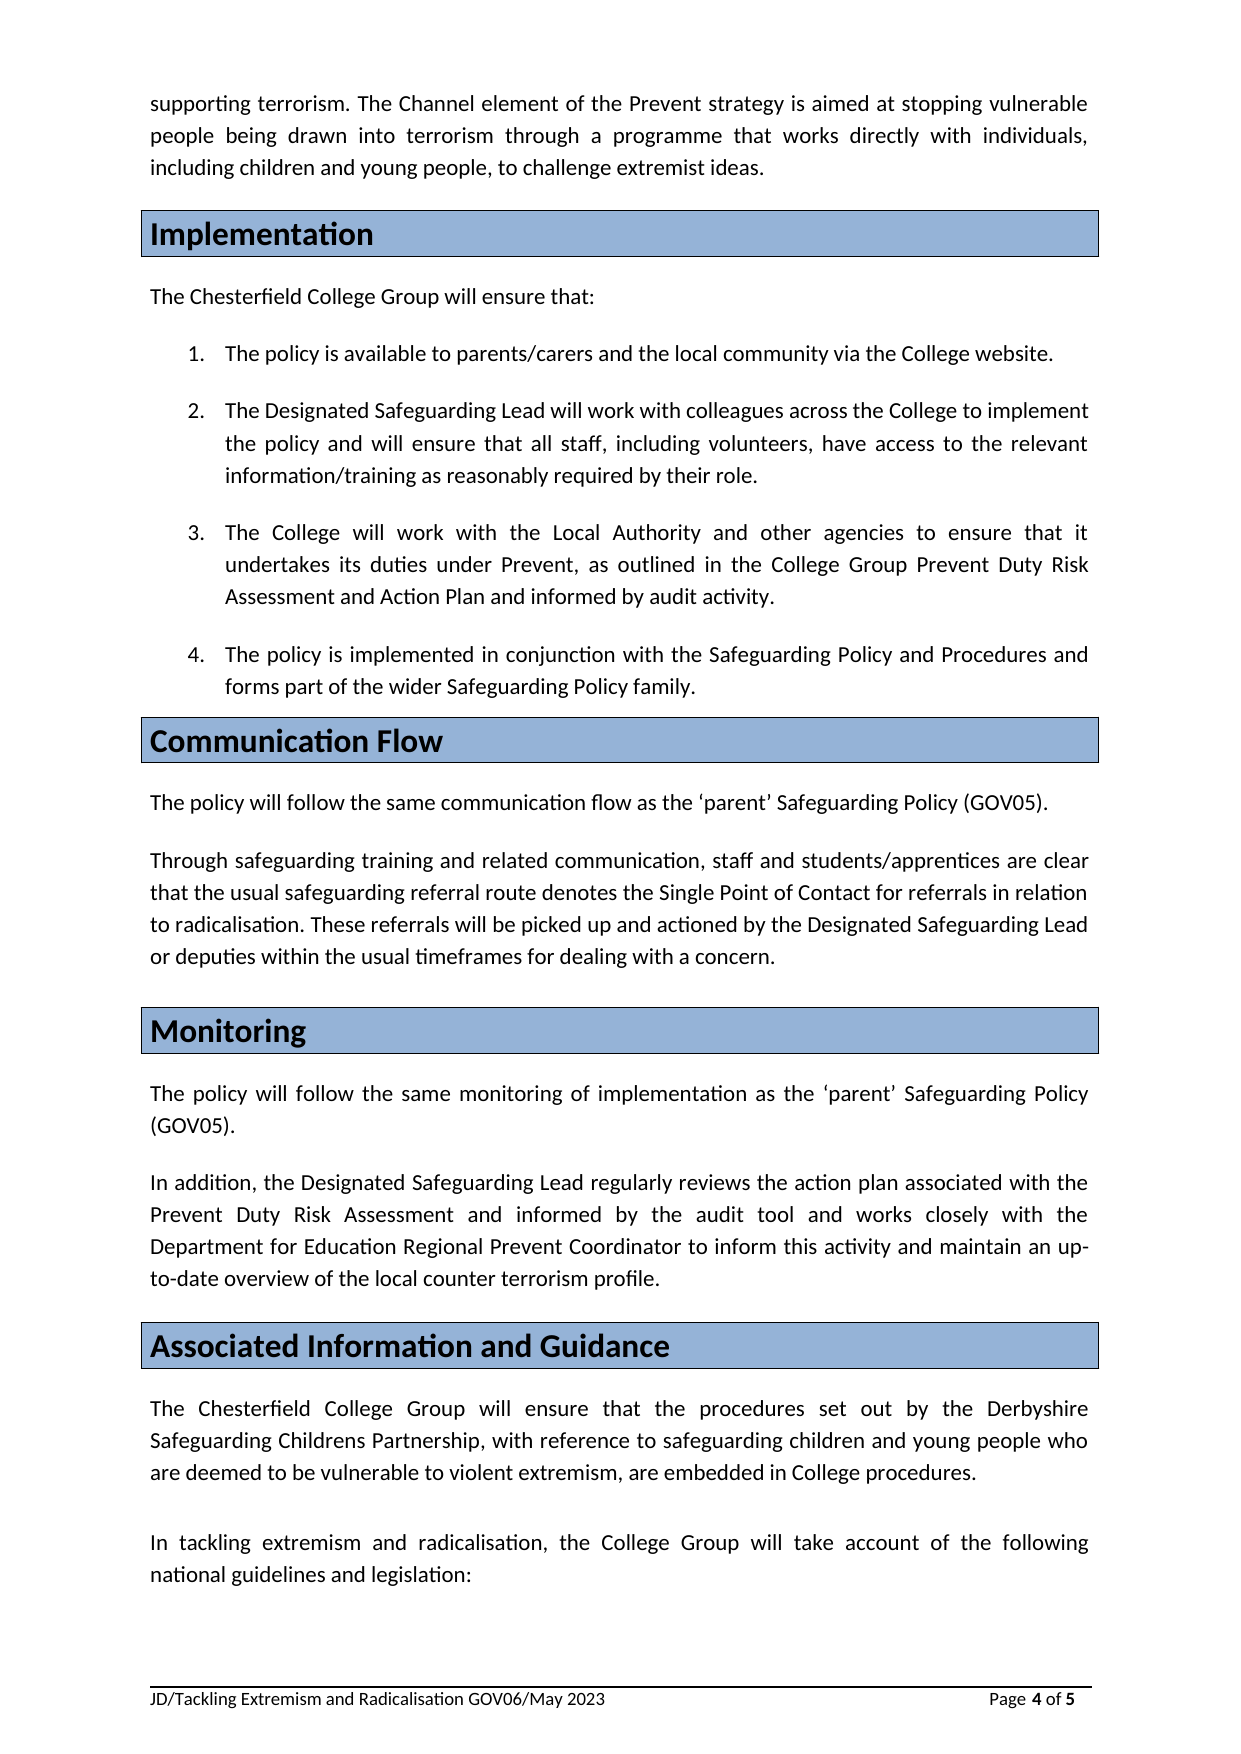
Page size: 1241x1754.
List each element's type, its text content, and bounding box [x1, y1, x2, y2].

list The policy is available to parents/carers and the local community via the College website. [187, 339, 1090, 367]
text Communication Flow [142, 718, 1098, 762]
list Through safeguarding training and related communication, staff and students/apprentices are clear that the usual safeguarding referral route denotes the Single Point of Contact for referrals in relation to radicalisation. These referrals will be picked up and actioned by the Designated Safeguarding Lead or deputies within the usual timeframes for dealing with a concern. [150, 846, 1090, 970]
list The Designated Safeguarding Lead will work with colleagues across the College to implement the policy and will ensure that all staff, including volunteers, have access to the relevant information/training as reasonably required by their role. [187, 397, 1090, 489]
list The Chesterfield College Group will ensure that the procedures set out by the Derbyshire Safeguarding Childrens Partnership, with reference to safeguarding children and young people who are deemed to be vulnerable to violent extremism, are embedded in College procedures. [150, 1394, 1090, 1486]
text Monitoring [142, 1008, 1098, 1053]
text In addition, the Designated Safeguarding Lead regularly reviews the action plan associated with the Prevent Duty Risk Assessment and informed by the audit tool and works closely with the Department for Education Regional Prevent Coordinator to inform this activity and maintain an up-to-date overview of the local counter terrorism profile. [150, 1168, 1090, 1293]
list The policy is implemented in conjunction with the Safeguarding Policy and Procedures and forms part of the wider Safeguarding Policy family. [187, 640, 1090, 700]
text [150, 89, 1090, 181]
text The Chesterfield College Group will ensure that: [150, 282, 1090, 310]
list The policy will follow the same communication flow as the ‘parent’ Safeguarding Policy (GOV05). [150, 788, 1090, 817]
text Implementation [142, 211, 1098, 256]
list In tackling extremism and radicalisation, the College Group will take account of the following national guidelines and legislation: [150, 1528, 1090, 1588]
text Associated Information and Guidance [142, 1323, 1098, 1368]
text The policy will follow the same monitoring of implementation as the ‘parent’ Safeguarding Policy (GOV05). [150, 1079, 1090, 1139]
list The College will work with the Local Authority and other agencies to ensure that it undertakes its duties under Prevent, as outlined in the College Group Prevent Duty Risk Assessment and Action Plan and informed by audit activity. [187, 518, 1090, 611]
